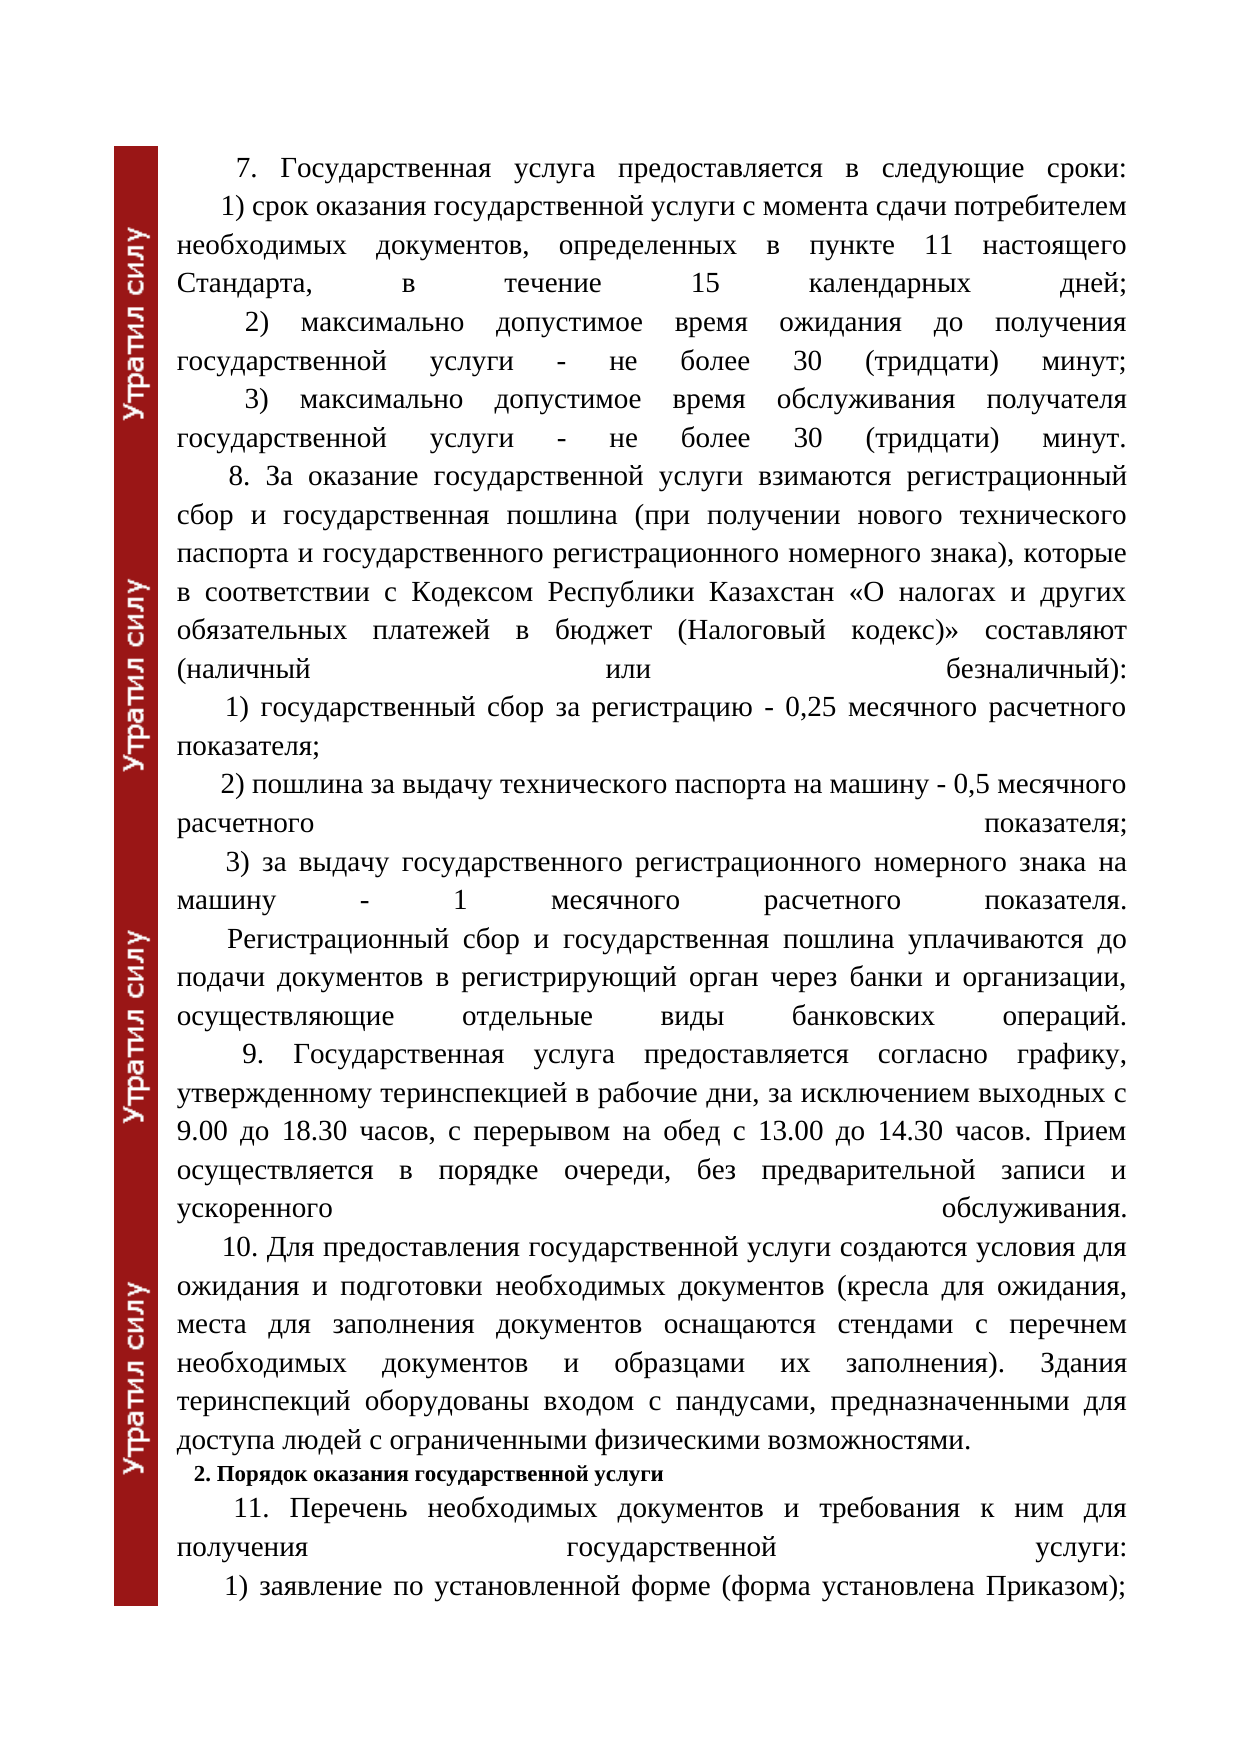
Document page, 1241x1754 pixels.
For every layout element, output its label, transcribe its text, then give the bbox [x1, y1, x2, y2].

picture [114, 1455, 158, 1460]
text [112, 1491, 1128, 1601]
picture [114, 1487, 158, 1491]
picture [114, 146, 158, 150]
picture [114, 1601, 158, 1606]
text 2. Порядок оказания государственной услуги [112, 1460, 1128, 1487]
